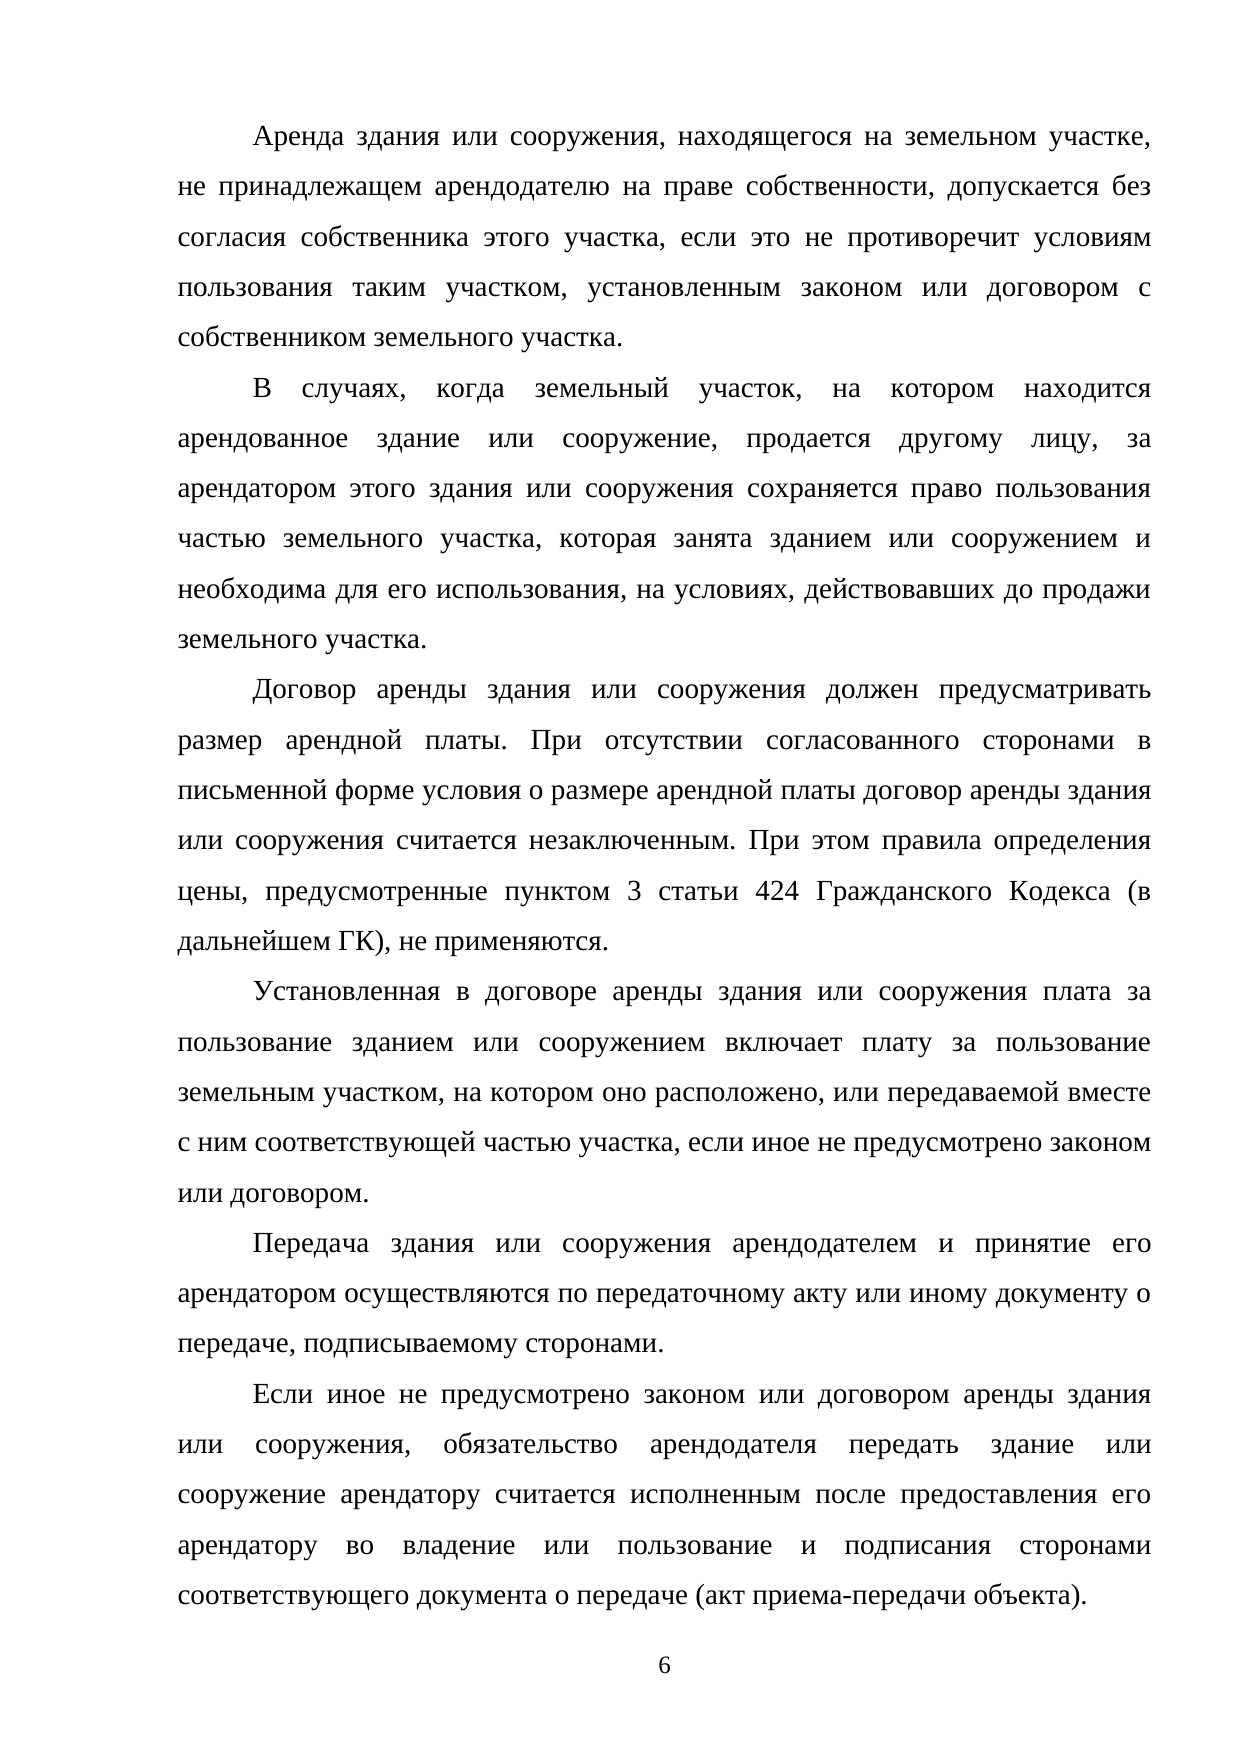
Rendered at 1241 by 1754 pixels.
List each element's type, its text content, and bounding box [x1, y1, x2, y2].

text В случаях, когда земельный участок, на котором находится арендованное здание или сооружение, продается другому лицу, за арендатором этого здания или сооружения сохраняется право пользования частью земельного участка, которая занята зданием или сооружением и необходима для его использования, на условиях, действовавших до продажи земельного участка. [177, 370, 1152, 655]
text Аренда здания или сооружения, находящегося на земельном участке, не принадлежащем арендодателю на праве собственности, допускается без согласия собственника этого участка, если это не противоречит условиям пользования таким участком, установленным законом или договором с собственником земельного участка. [177, 118, 1152, 353]
text Если иное не предусмотрено законом или договором аренды здания или сооружения, обязательство арендодателя передать здание или сооружение арендатору считается исполненным после предоставления его арендатору во владение или пользование и подписания сторонами соответствующего документа о передаче (акт приема-передачи объекта). [177, 1376, 1152, 1611]
text Договор аренды здания или сооружения должен предусматривать размер арендной платы. При отсутствии согласованного сторонами в письменной форме условия о размере арендной платы договор аренды здания или сооружения считается незаключенным. При этом правила определения цены, предусмотренные пунктом 3 статьи 424 Гражданского Кодекса (в дальнейшем ГК), не применяются. [177, 672, 1152, 957]
text Установленная в договоре аренды здания или сооружения плата за пользование зданием или сооружением включает плату за пользование земельным участком, на котором оно расположено, или передаваемой вместе с ним соответствующей частью участка, если иное не предусмотрено законом или договором. [177, 973, 1152, 1208]
text Передача здания или сооружения арендодателем и принятие его арендатором осуществляются по передаточному акту или иному документу о передаче, подписываемому сторонами. [177, 1225, 1152, 1359]
